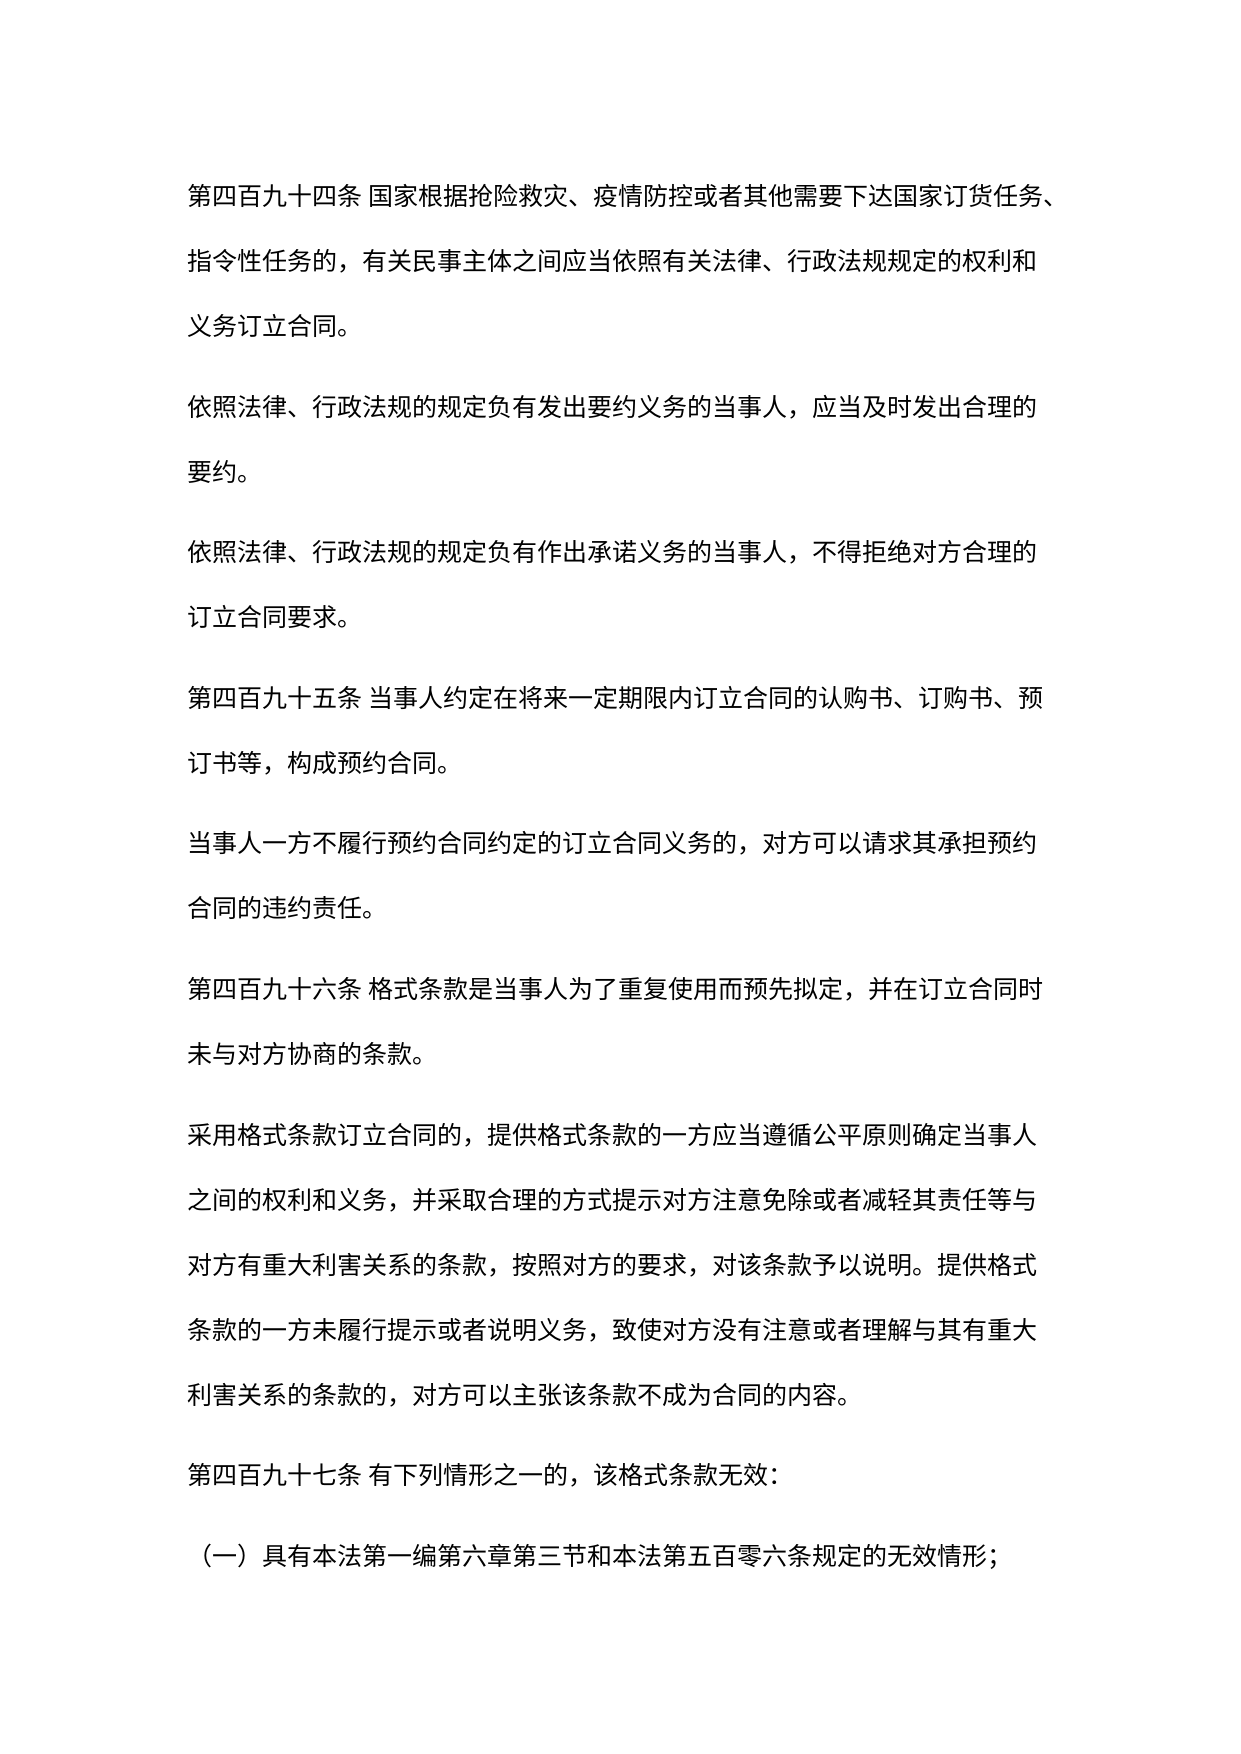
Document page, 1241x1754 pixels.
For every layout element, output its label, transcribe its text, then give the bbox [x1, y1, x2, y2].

text 第四百九十六条 格式条款是当事人为了重复使用而预先拟定，并在订立合同时未与对方协商的条款。 [187, 955, 1053, 1085]
text （一）具有本法第一编第六章第三节和本法第五百零六条规定的无效情形； [187, 1522, 1053, 1587]
text 第四百九十四条 国家根据抢险救灾、疫情防控或者其他需要下达国家订货任务、指令性任务的，有关民事主体之间应当依照有关法律、行政法规规定的权利和义务订立合同。 [187, 162, 1053, 357]
text 依照法律、行政法规的规定负有发出要约义务的当事人，应当及时发出合理的要约。 [187, 373, 1053, 503]
text 第四百九十七条 有下列情形之一的，该格式条款无效： [187, 1441, 1053, 1506]
text 采用格式条款订立合同的，提供格式条款的一方应当遵循公平原则确定当事人之间的权利和义务，并采取合理的方式提示对方注意免除或者减轻其责任等与对方有重大利害关系的条款，按照对方的要求，对该条款予以说明。提供格式条款的一方未履行提示或者说明义务，致使对方没有注意或者理解与其有重大利害关系的条款的，对方可以主张该条款不成为合同的内容。 [187, 1101, 1053, 1426]
text 当事人一方不履行预约合同约定的订立合同义务的，对方可以请求其承担预约合同的违约责任。 [187, 809, 1053, 939]
text 第四百九十五条 当事人约定在将来一定期限内订立合同的认购书、订购书、预订书等，构成预约合同。 [187, 664, 1053, 794]
text 依照法律、行政法规的规定负有作出承诺义务的当事人，不得拒绝对方合理的订立合同要求。 [187, 518, 1053, 648]
